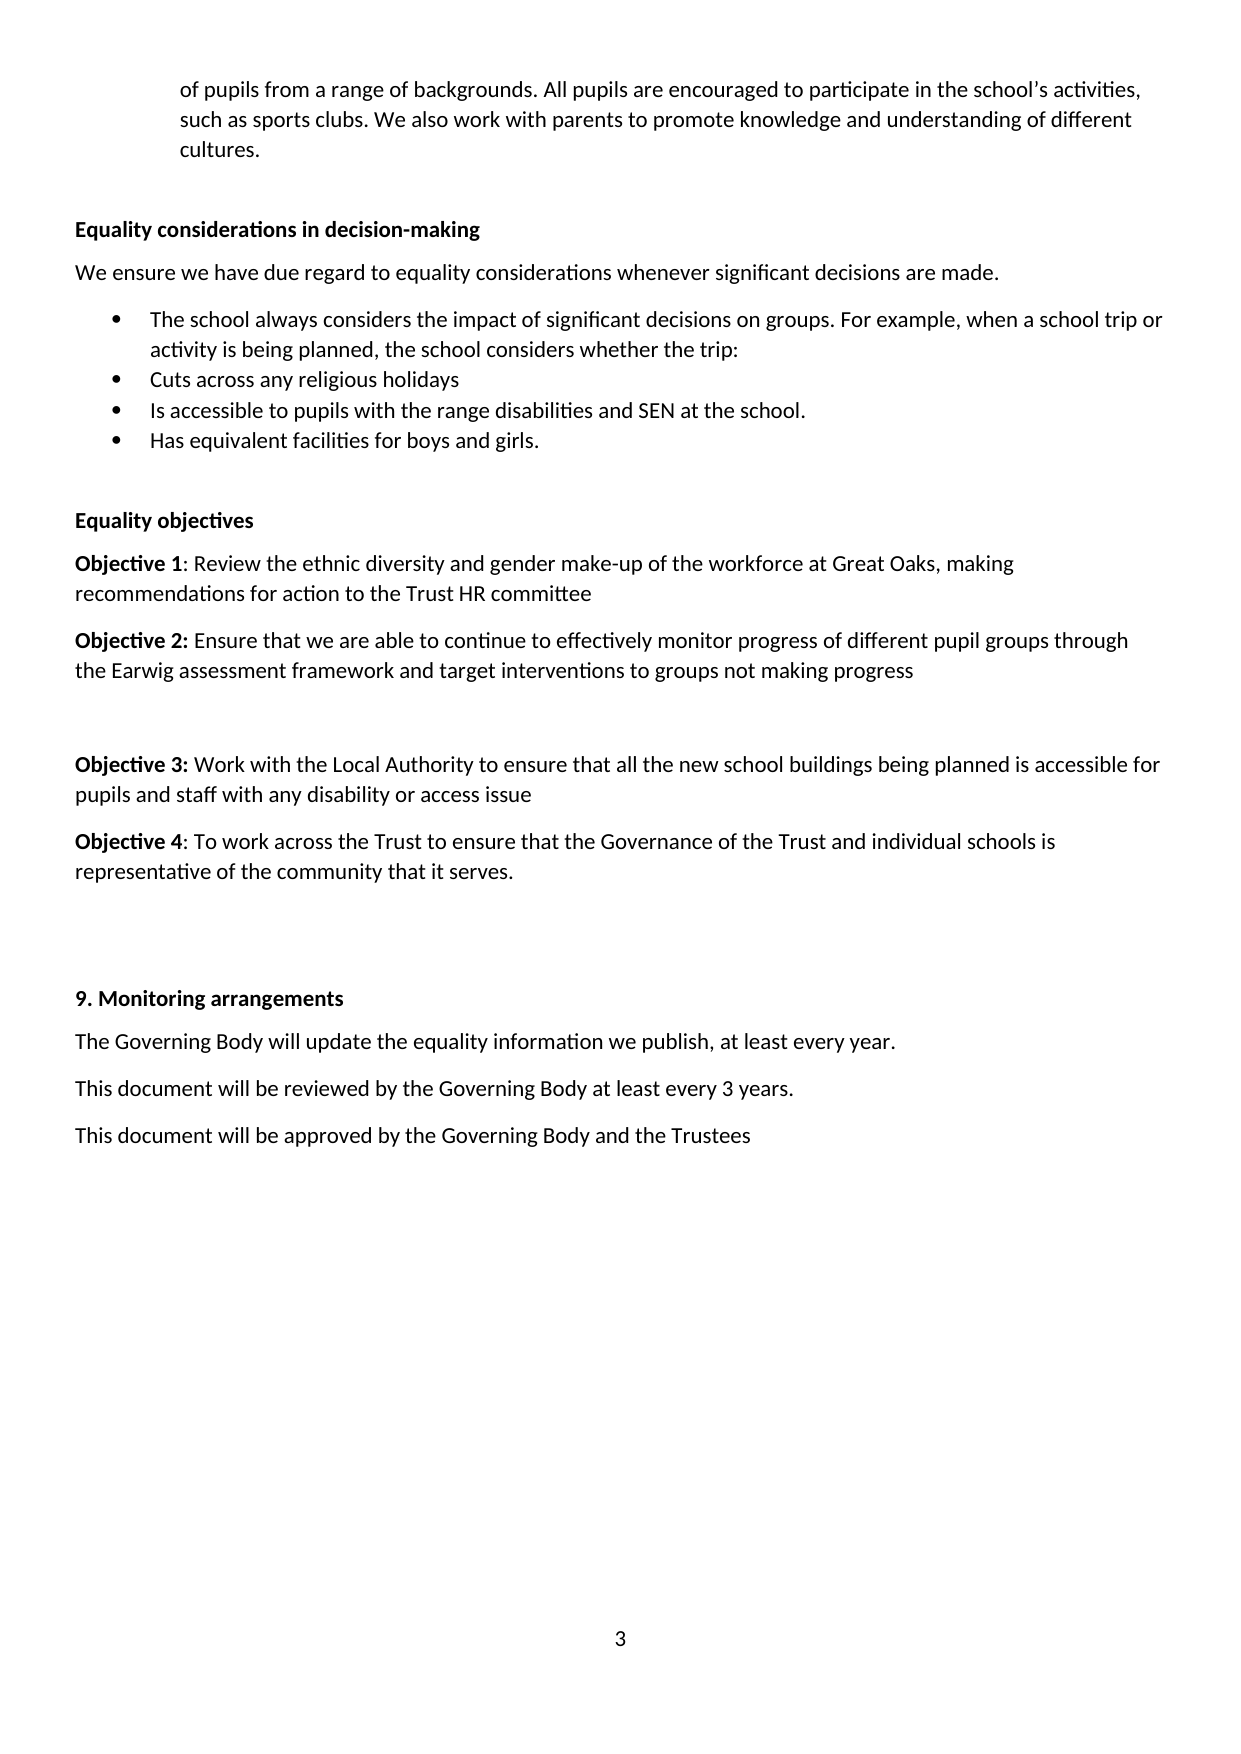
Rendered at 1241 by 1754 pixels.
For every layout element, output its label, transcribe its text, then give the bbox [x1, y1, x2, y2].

text 9. Monitoring arrangements [75, 984, 1165, 1012]
text Equality objectives [75, 506, 1165, 534]
text Objective 4: To work across the Trust to ensure that the Governance of the Trust and individual schools is representative of the community that it serves. [75, 827, 1165, 885]
text Objective 3: Work with the Local Authority to ensure that all the new school buildings being planned is accessible for pupils and staff with any disability or access issue [75, 750, 1165, 808]
list Is accessible to pupils with the range disabilities and SEN at the school. [112, 396, 1165, 424]
text Equality considerations in decision-making [75, 216, 1165, 244]
list Cuts across any religious holidays [112, 366, 1165, 394]
text This document will be reviewed by the Governing Body at least every 3 years. [75, 1074, 1165, 1102]
list The school always considers the impact of significant decisions on groups. For example, when a school trip or activity is being planned, the school considers whether the trip: [112, 305, 1165, 363]
text Objective 1: Review the ethnic diversity and gender make-up of the workforce at Great Oaks, making recommendations for action to the Trust HR committee [75, 549, 1165, 607]
text Objective 2: Ensure that we are able to continue to effectively monitor progress of different pupil groups through the Earwig assessment framework and target interventions to groups not making progress [75, 626, 1165, 684]
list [142, 75, 1165, 163]
text The Governing Body will update the equality information we publish, at least every year. [75, 1027, 1165, 1055]
text This document will be approved by the Governing Body and the Trustees [75, 1121, 1165, 1149]
text We ensure we have due regard to equality considerations whenever significant decisions are made. [75, 258, 1165, 286]
list Has equivalent facilities for boys and girls. [112, 426, 1165, 454]
